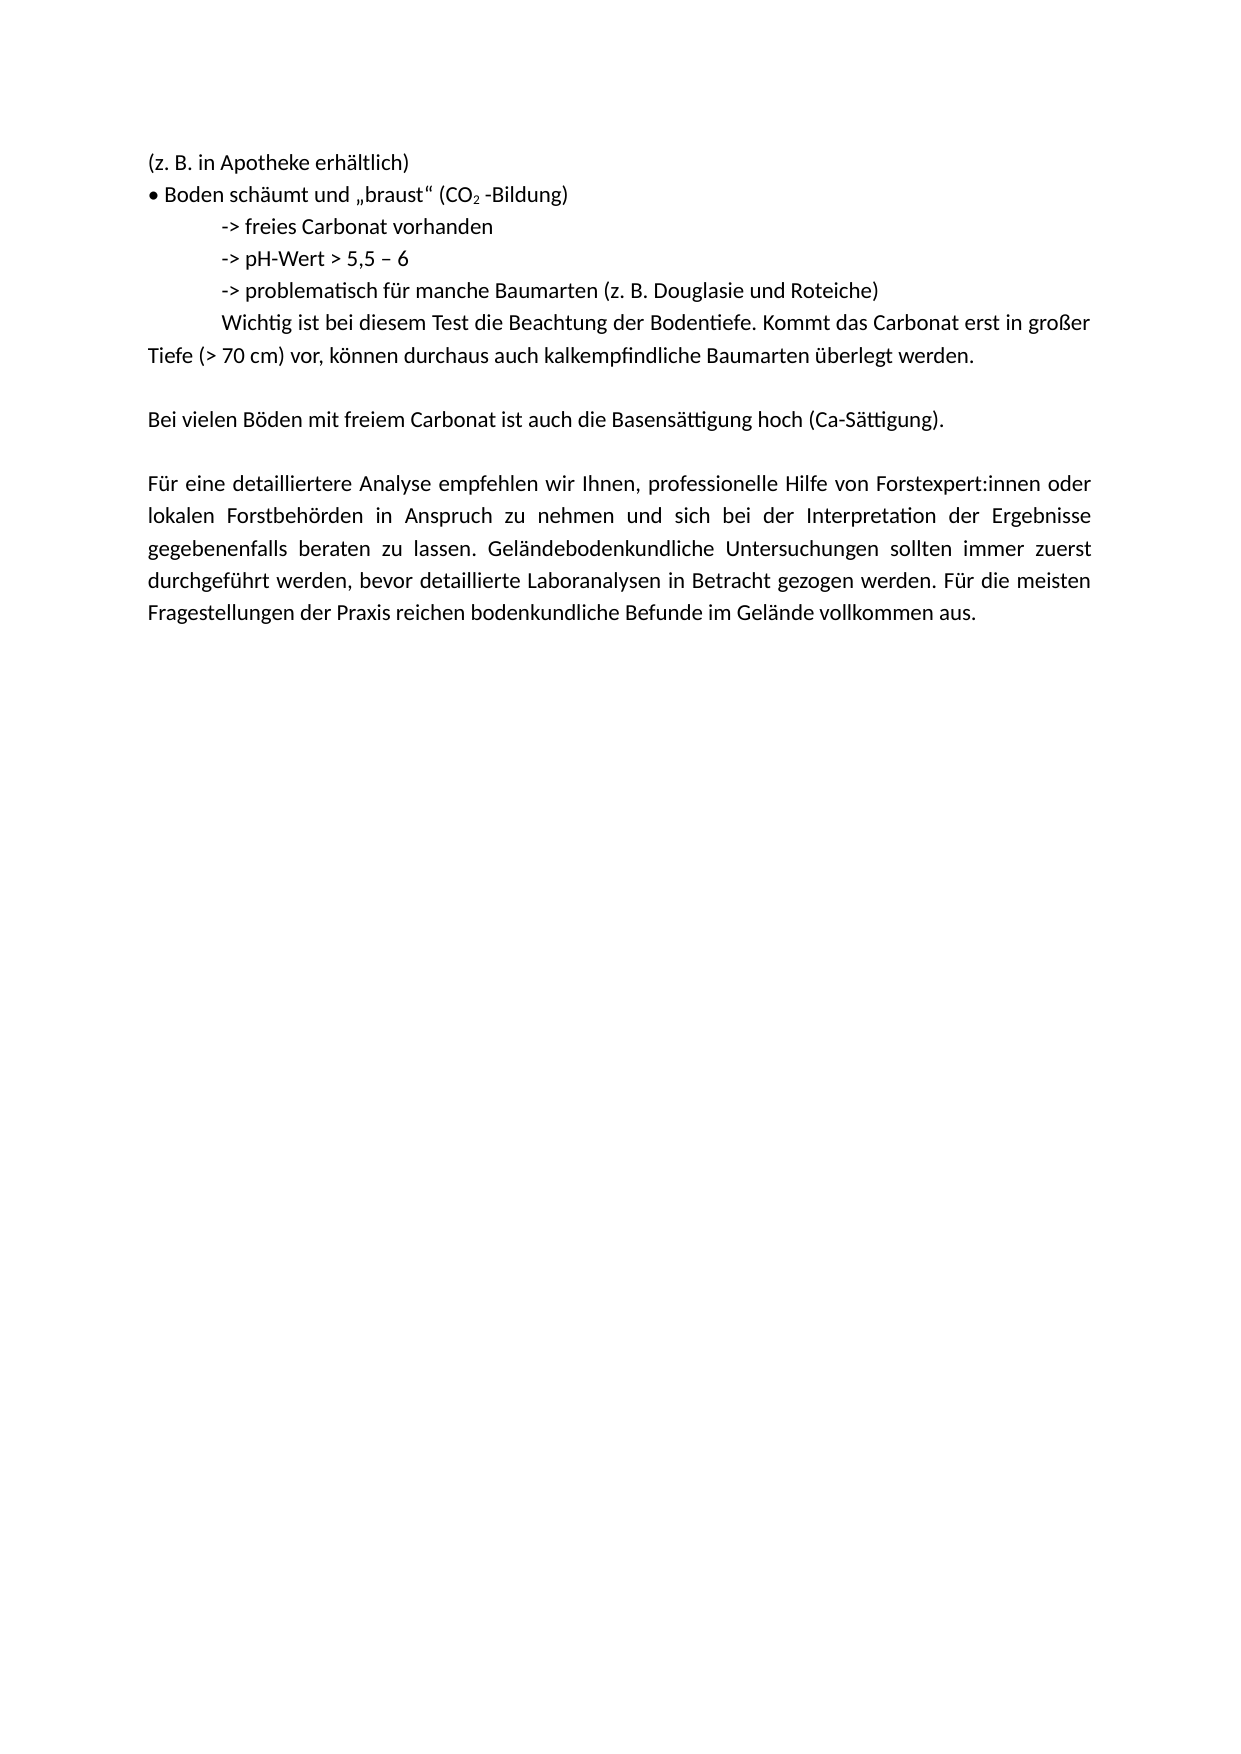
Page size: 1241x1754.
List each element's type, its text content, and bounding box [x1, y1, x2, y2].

text -> pH-Wert > 5,5 – 6 [148, 244, 1093, 272]
text Bei vielen Böden mit freiem Carbonat ist auch die Basensättigung hoch (Ca-Sättigung). [148, 405, 1093, 433]
text -> freies Carbonat vorhanden [148, 212, 1093, 240]
text -> problematisch für manche Baumarten (z. B. Douglasie und Roteiche) [148, 276, 1093, 304]
text (z. B. in Apotheke erhältlich) [148, 148, 1093, 176]
text Wichtig ist bei diesem Test die Beachtung der Bodentiefe. Kommt das Carbonat erst in großer Tiefe (> 70 cm) vor, können durchaus auch kalkempfindliche Baumarten überlegt werden. [148, 308, 1093, 369]
text Für eine detailliertere Analyse empfehlen wir Ihnen, professionelle Hilfe von Forstexpert:innen oder lokalen Forstbehörden in Anspruch zu nehmen und sich bei der Interpretation der Ergebnisse gegebenenfalls beraten zu lassen. Geländebodenkundliche Untersuchungen sollten immer zuerst durchgeführt werden, bevor detaillierte Laboranalysen in Betracht gezogen werden. Für die meisten Fragestellungen der Praxis reichen bodenkundliche Befunde im Gelände vollkommen aus. [148, 469, 1093, 626]
text • Boden schäumt und „braust“ (CO2 -Bildung) [148, 180, 1093, 208]
